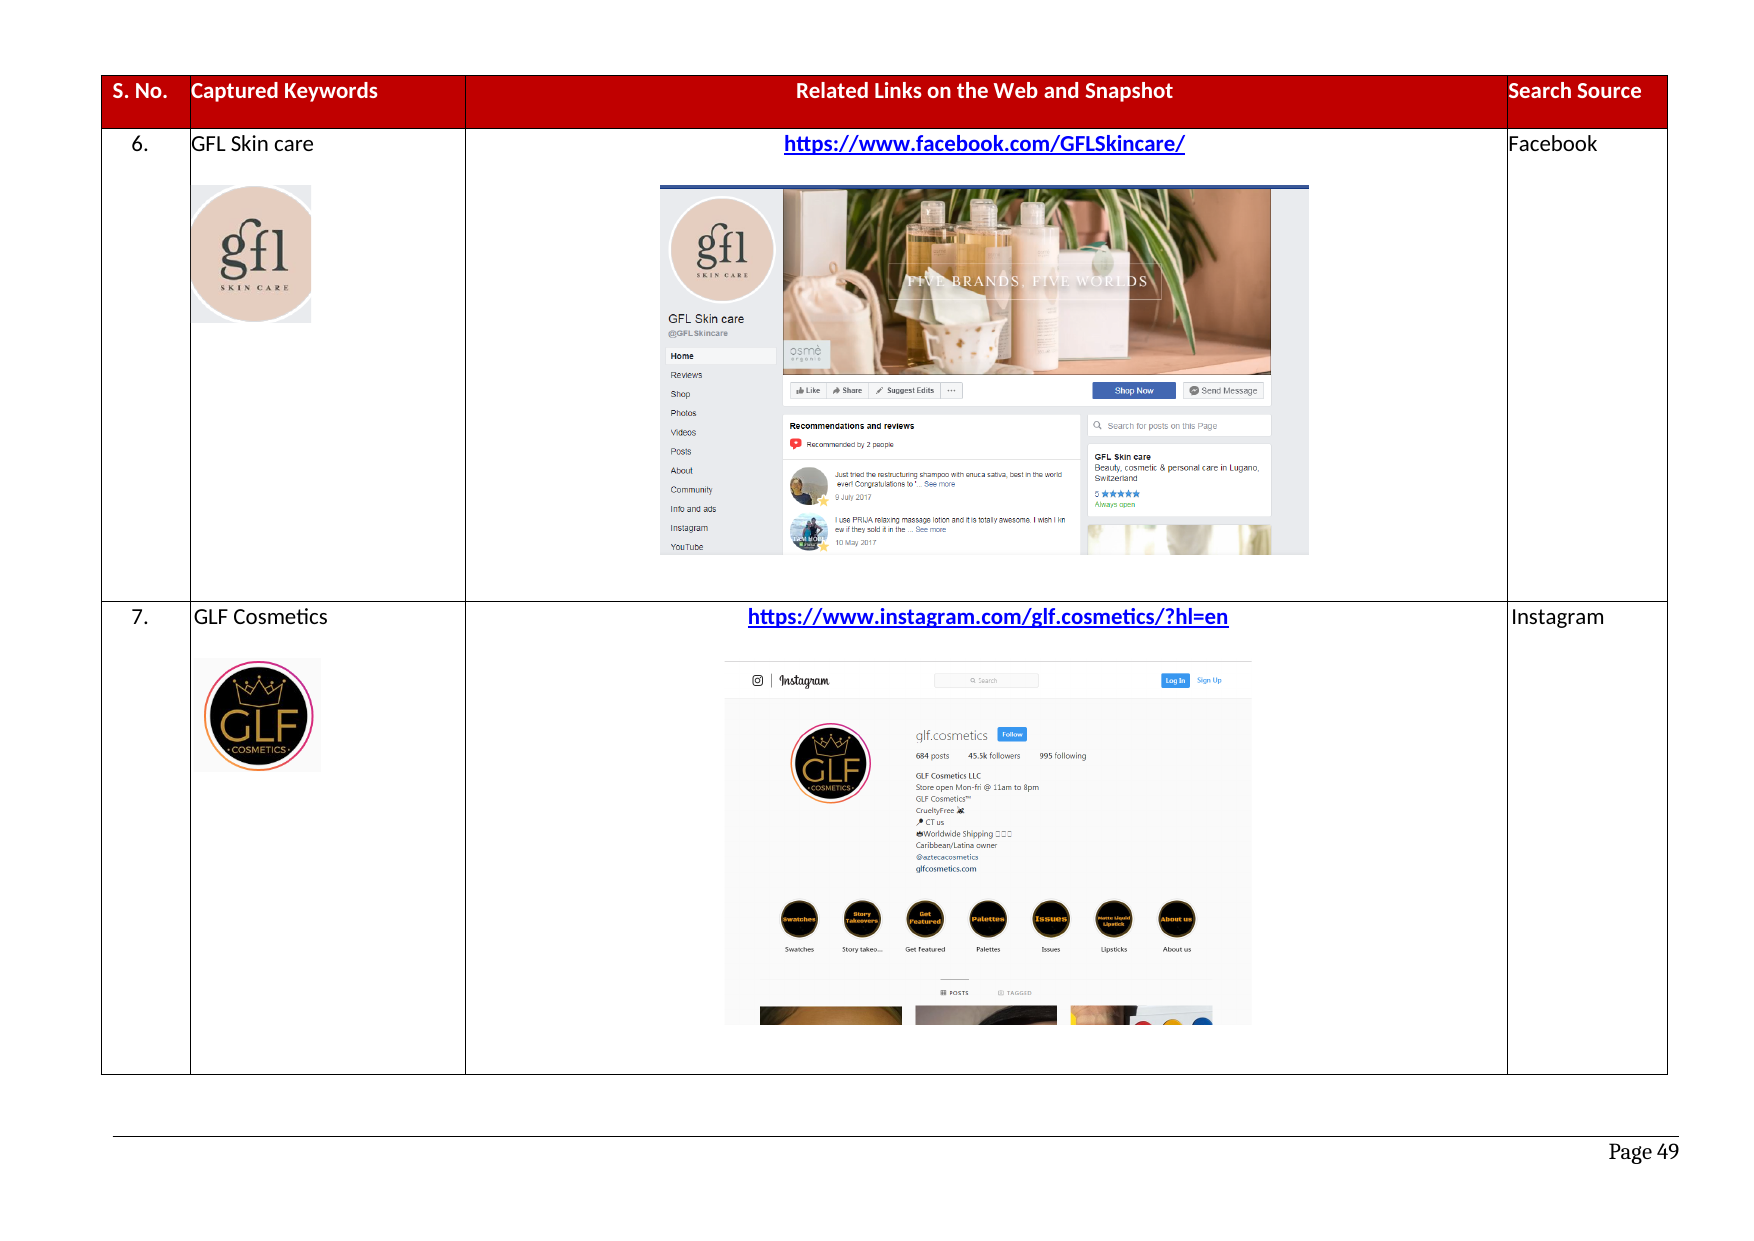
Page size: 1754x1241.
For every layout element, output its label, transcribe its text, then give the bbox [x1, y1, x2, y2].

table_header Captured Keywords [191, 76, 465, 128]
table_cell GLF Cosmetics [191, 602, 465, 1074]
table_cell Instagram [1508, 602, 1667, 1074]
picture [190, 185, 312, 323]
picture [724, 658, 1252, 1025]
table_cell Facebook [1508, 129, 1667, 601]
table_header S. No. [102, 76, 190, 128]
table_cell [102, 129, 190, 601]
picture [193, 658, 321, 772]
table_cell GFL Skin care [191, 129, 465, 601]
table_cell [102, 602, 190, 1074]
table_header Search Source [1508, 76, 1667, 128]
table_header Related Links on the Web and Snapshot [466, 76, 1507, 128]
table_cell https://www.instagram.com/glf.cosmetics/?hl=en [466, 602, 1507, 1074]
picture [660, 185, 1309, 555]
table_cell https://www.facebook.com/GFLSkincare/ [466, 129, 1507, 601]
